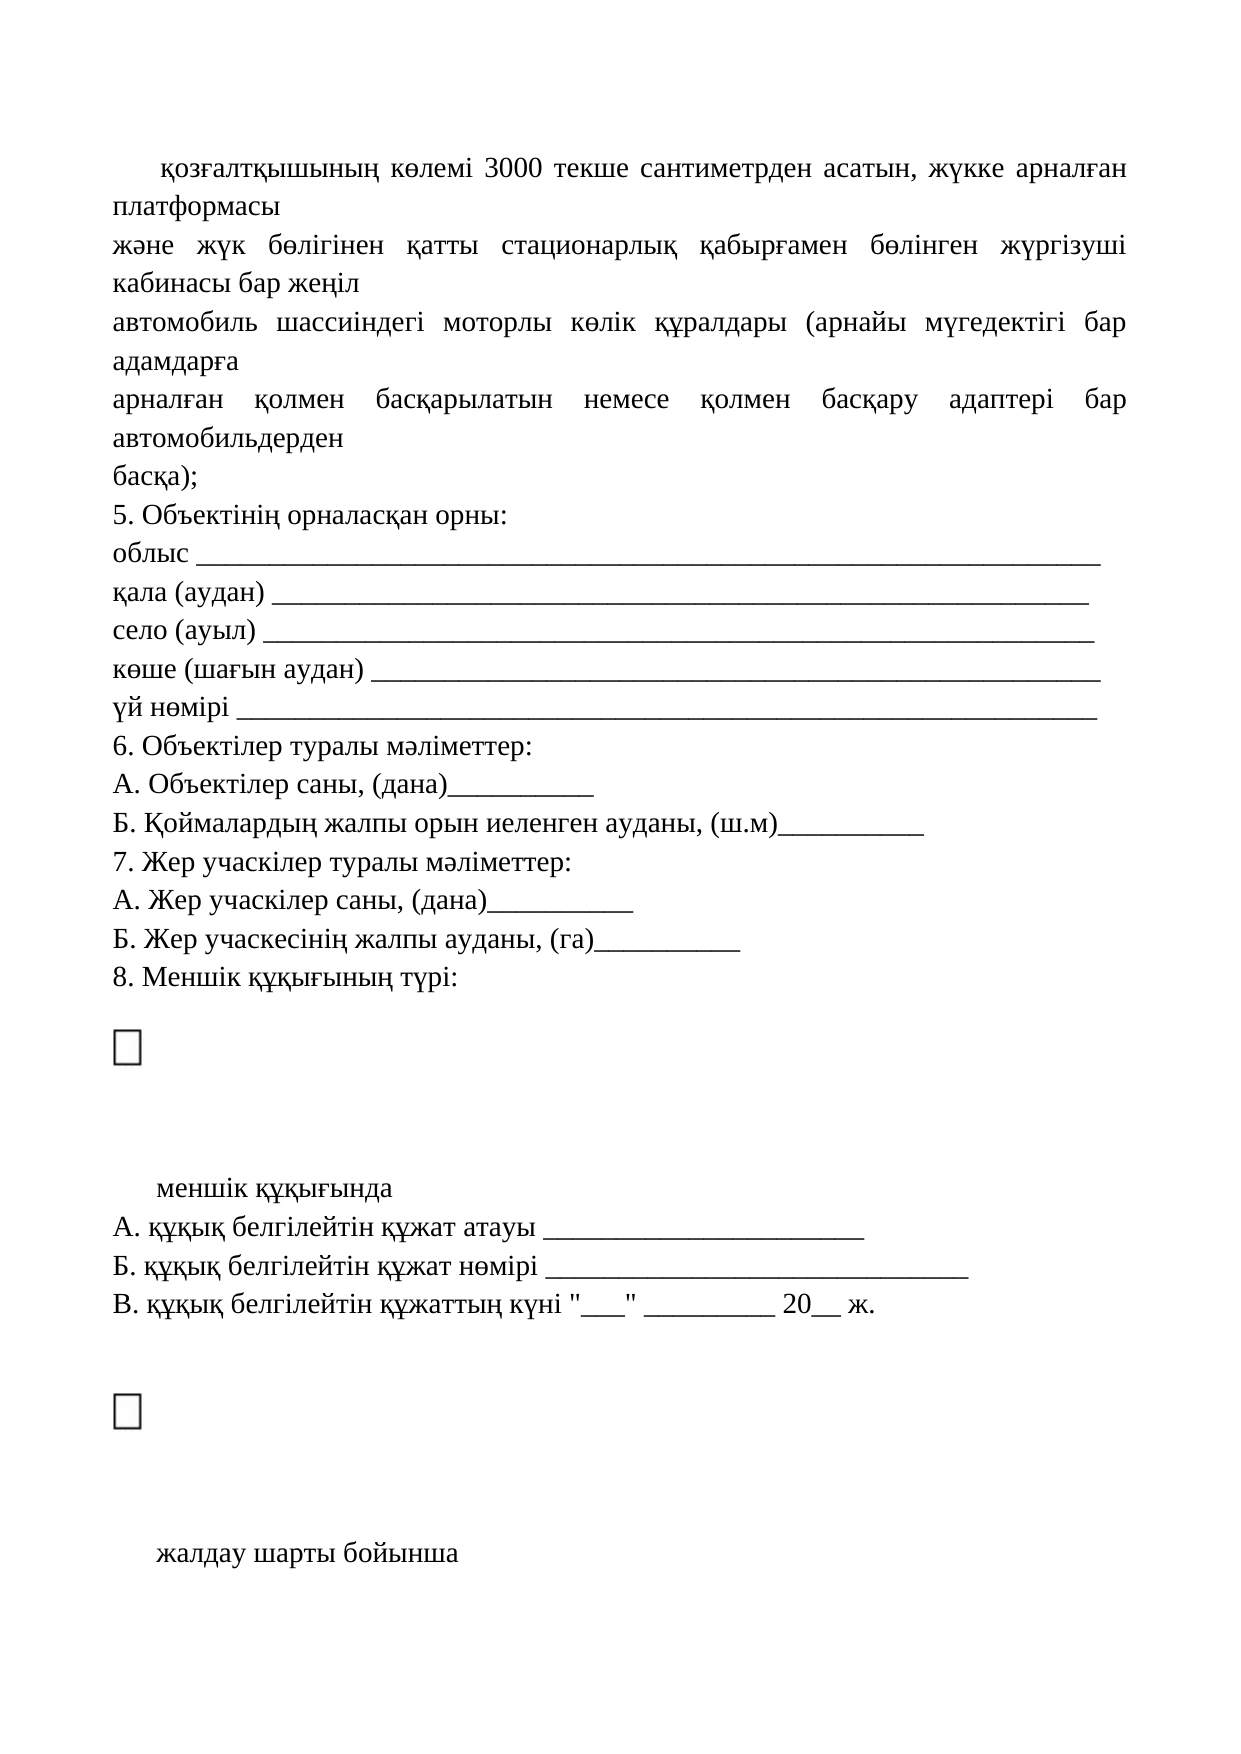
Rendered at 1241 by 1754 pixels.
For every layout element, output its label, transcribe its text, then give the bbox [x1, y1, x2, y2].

text көше (шағын аудан) __________________________________________________ [112, 651, 1128, 684]
text 5. Объектінің орналасқан орны: [112, 497, 1128, 530]
text және жүк бөлiгiнен қатты стационарлық қабырғамен бөлінген жүргiзушi кабинасы бар жеңіл [112, 227, 1128, 299]
text қала (аудан) ________________________________________________________ [112, 574, 1128, 607]
text Б. Жер учаскесінің жалпы ауданы, (га)__________ [112, 921, 1128, 954]
text 6. Объектілер туралы мәліметтер: [112, 728, 1128, 762]
text село (ауыл) _________________________________________________________ [112, 612, 1128, 646]
text автомобиль шассиiндегi моторлы көлік құралдары (арнайы мүгедектігі бар адамдарға [112, 304, 1128, 376]
text А. Жер учаскілер саны, (дана)__________ [112, 882, 1128, 916]
picture [112, 1392, 144, 1432]
text В. құқық белгілейтін құжаттың күні "___" _________ 20__ ж. [112, 1286, 1128, 1320]
text арналған қолмен басқарылатын немесе қолмен басқару адаптері бар автомобильдерден [112, 381, 1128, 453]
text Б. Қоймалардың жалпы орын иеленген ауданы, (ш.м)__________ [112, 805, 1128, 839]
text облыс ______________________________________________________________ [112, 535, 1128, 569]
text 8. Меншік құқығының түрі: [112, 959, 1128, 993]
text А. Объектілер саны, (дана)__________ [112, 767, 1128, 800]
text Б. құқық белгілейтін құжат нөмірі _____________________________ [112, 1248, 1128, 1281]
text А. құқық белгілейтін құжат атауы ______________________ [112, 1209, 1128, 1243]
text басқа); [112, 458, 1128, 492]
text қозғалтқышының көлемі 3000 текше сантиметрден асатын, жүкке арналған платформасы [112, 150, 1128, 222]
text меншік құқығында [112, 1171, 1128, 1204]
text жалдау шарты бойынша [112, 1535, 1128, 1568]
text үй нөмірі ___________________________________________________________ [112, 689, 1128, 723]
picture [112, 1028, 144, 1068]
text 7. Жер учаскілер туралы мәліметтер: [112, 844, 1128, 877]
